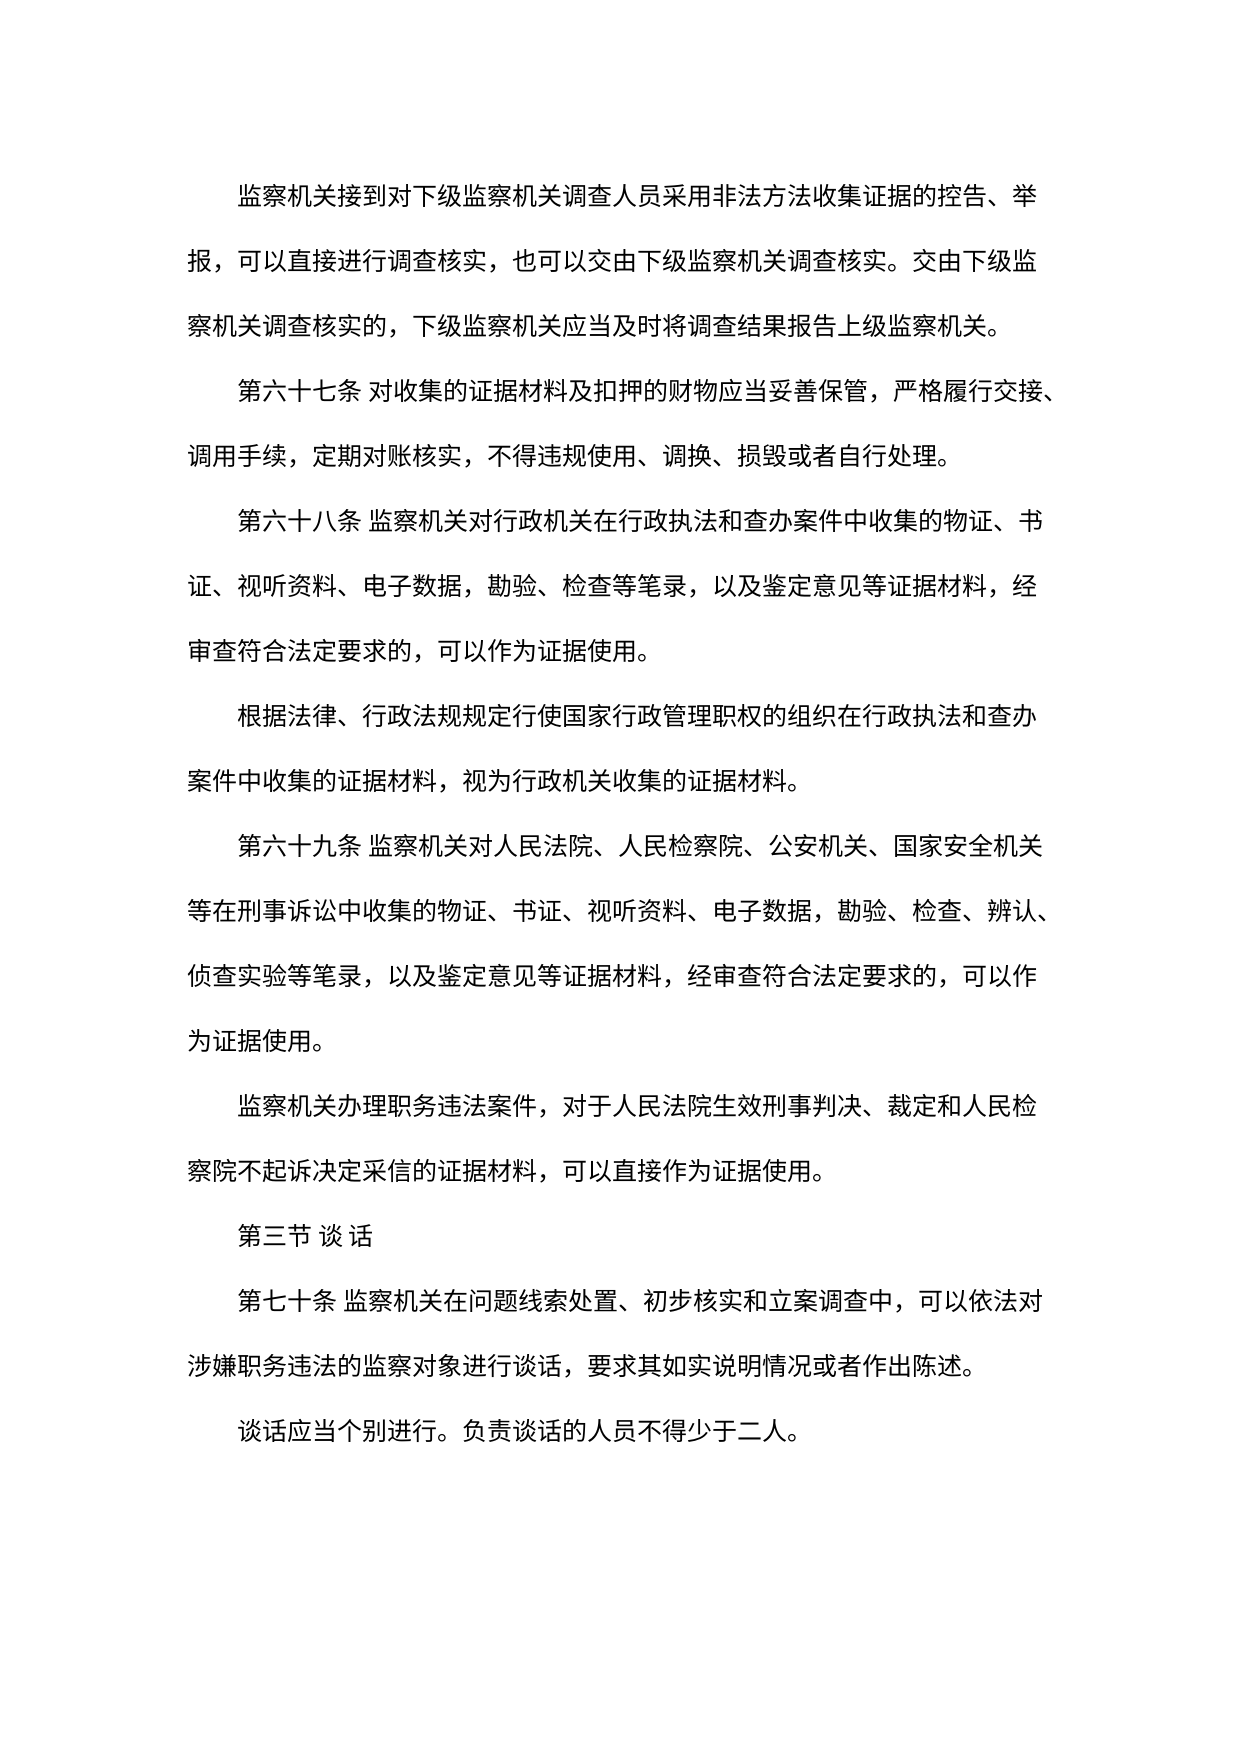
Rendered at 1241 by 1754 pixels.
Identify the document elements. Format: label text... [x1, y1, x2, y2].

text 根据法律、行政法规规定行使国家行政管理职权的组织在行政执法和查办案件中收集的证据材料，视为行政机关收集的证据材料。 [187, 682, 1053, 812]
text 第三节 谈 话 [187, 1202, 1053, 1267]
text 第六十九条 监察机关对人民法院、人民检察院、公安机关、国家安全机关等在刑事诉讼中收集的物证、书证、视听资料、电子数据，勘验、检查、辨认、侦查实验等笔录，以及鉴定意见等证据材料，经审查符合法定要求的，可以作为证据使用。 [187, 812, 1053, 1072]
text 监察机关接到对下级监察机关调查人员采用非法方法收集证据的控告、举报，可以直接进行调查核实，也可以交由下级监察机关调查核实。交由下级监察机关调查核实的，下级监察机关应当及时将调查结果报告上级监察机关。 [187, 162, 1053, 357]
text 第六十七条 对收集的证据材料及扣押的财物应当妥善保管，严格履行交接、调用手续，定期对账核实，不得违规使用、调换、损毁或者自行处理。 [187, 357, 1053, 487]
text 谈话应当个别进行。负责谈话的人员不得少于二人。 [187, 1397, 1053, 1462]
text 第七十条 监察机关在问题线索处置、初步核实和立案调查中，可以依法对涉嫌职务违法的监察对象进行谈话，要求其如实说明情况或者作出陈述。 [187, 1267, 1053, 1397]
text 监察机关办理职务违法案件，对于人民法院生效刑事判决、裁定和人民检察院不起诉决定采信的证据材料，可以直接作为证据使用。 [187, 1072, 1053, 1202]
text 第六十八条 监察机关对行政机关在行政执法和查办案件中收集的物证、书证、视听资料、电子数据，勘验、检查等笔录，以及鉴定意见等证据材料，经审查符合法定要求的，可以作为证据使用。 [187, 487, 1053, 682]
